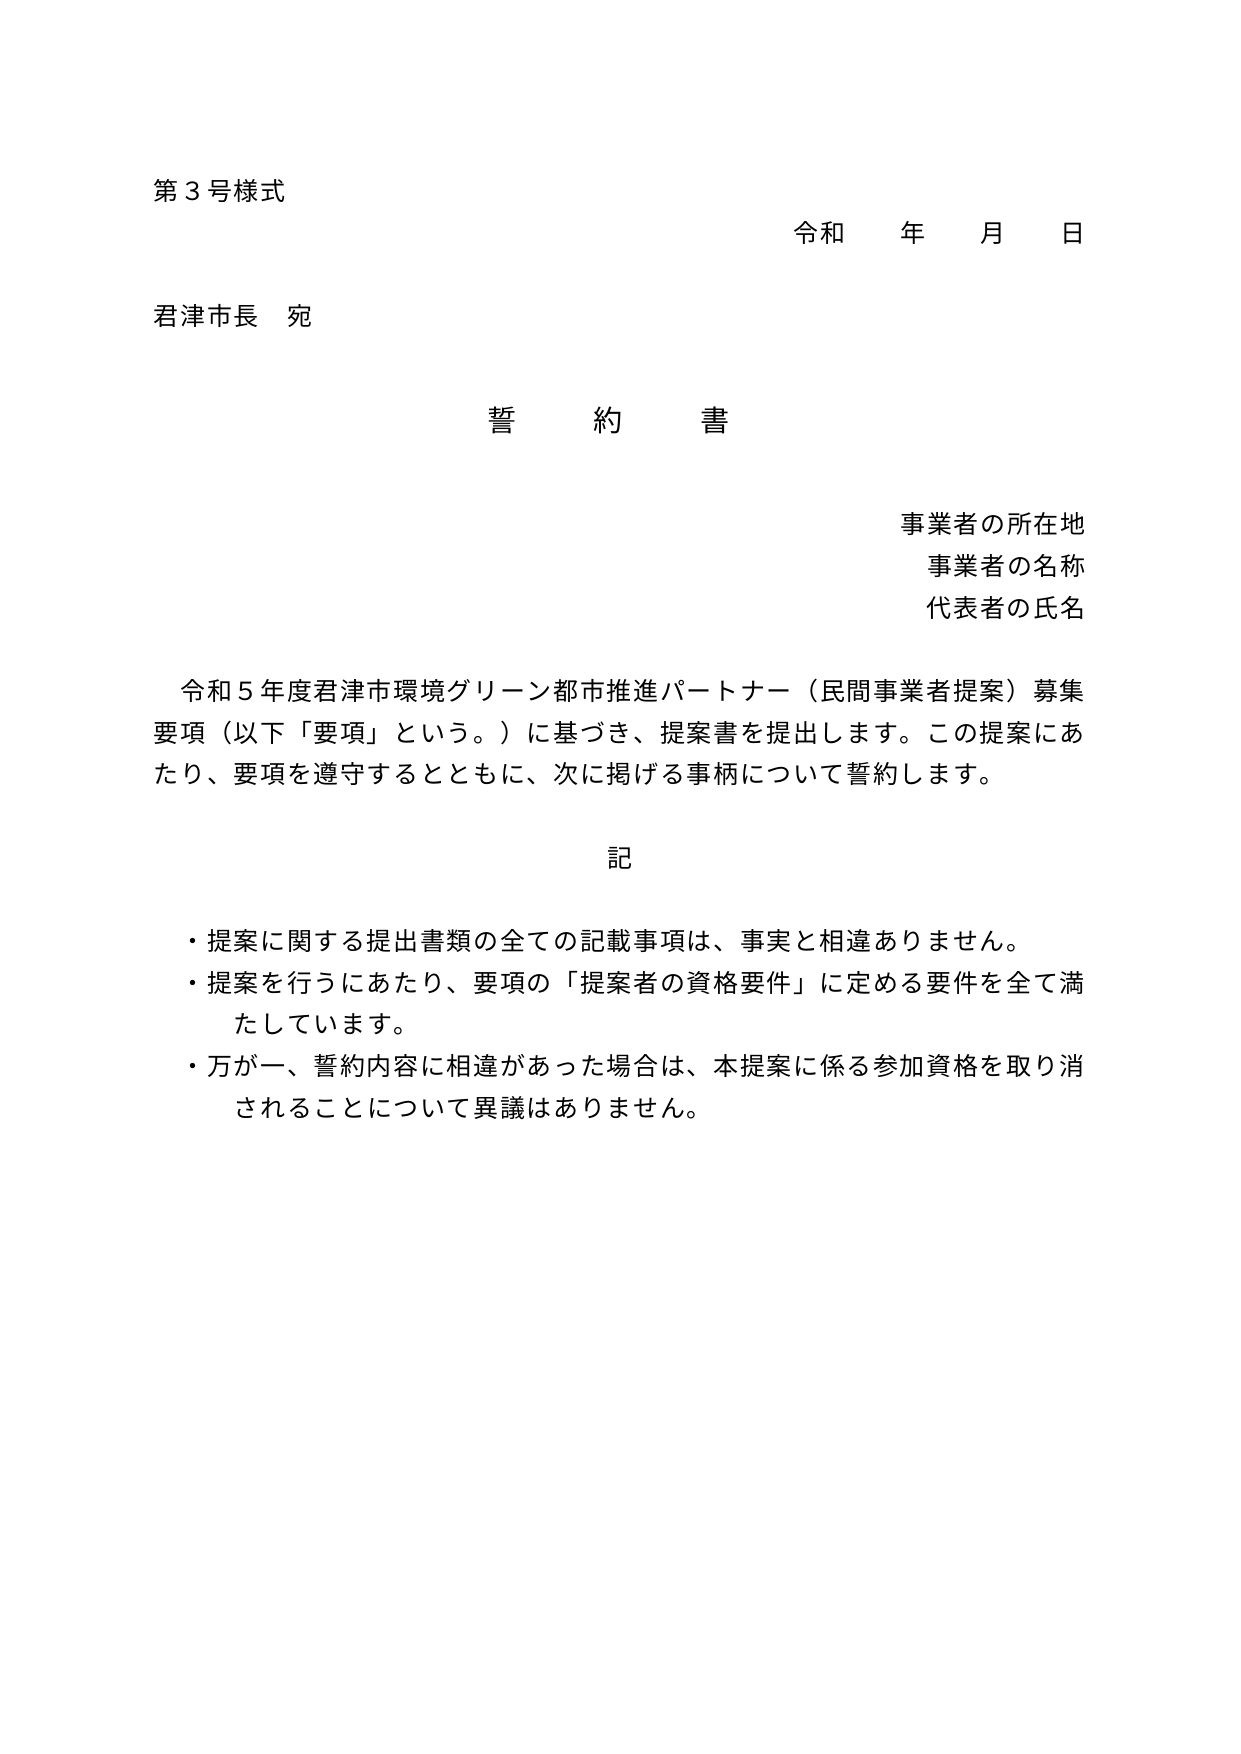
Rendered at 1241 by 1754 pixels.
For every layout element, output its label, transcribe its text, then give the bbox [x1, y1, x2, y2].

text ・提案を行うにあたり、要項の「提案者の資格要件」に定める要件を全て満たしています。 [153, 960, 1087, 1044]
subtitle 記 [153, 835, 1087, 877]
text 事業者の名称 [153, 544, 1087, 585]
text 君津市長 宛 [153, 294, 1087, 335]
text 令和 年 月 日 [153, 210, 1087, 252]
text 第３号様式 [153, 169, 1087, 210]
text ・万が一、誓約内容に相違があった場合は、本提案に係る参加資格を取り消されることについて異議はありません。 [178, 1044, 1087, 1127]
text ・提案に関する提出書類の全ての記載事項は、事実と相違ありません。 [153, 919, 1087, 960]
text 誓 約 書 [153, 377, 1087, 460]
text 代表者の氏名 [153, 585, 1087, 627]
text 令和５年度君津市環境グリーン都市推進パートナー（民間事業者提案）募集要項（以下「要項」という。）に基づき、提案書を提出します。この提案にあたり、要項を遵守するとともに、次に掲げる事柄について誓約します。 [153, 669, 1087, 794]
text 事業者の所在地 [153, 502, 1087, 544]
